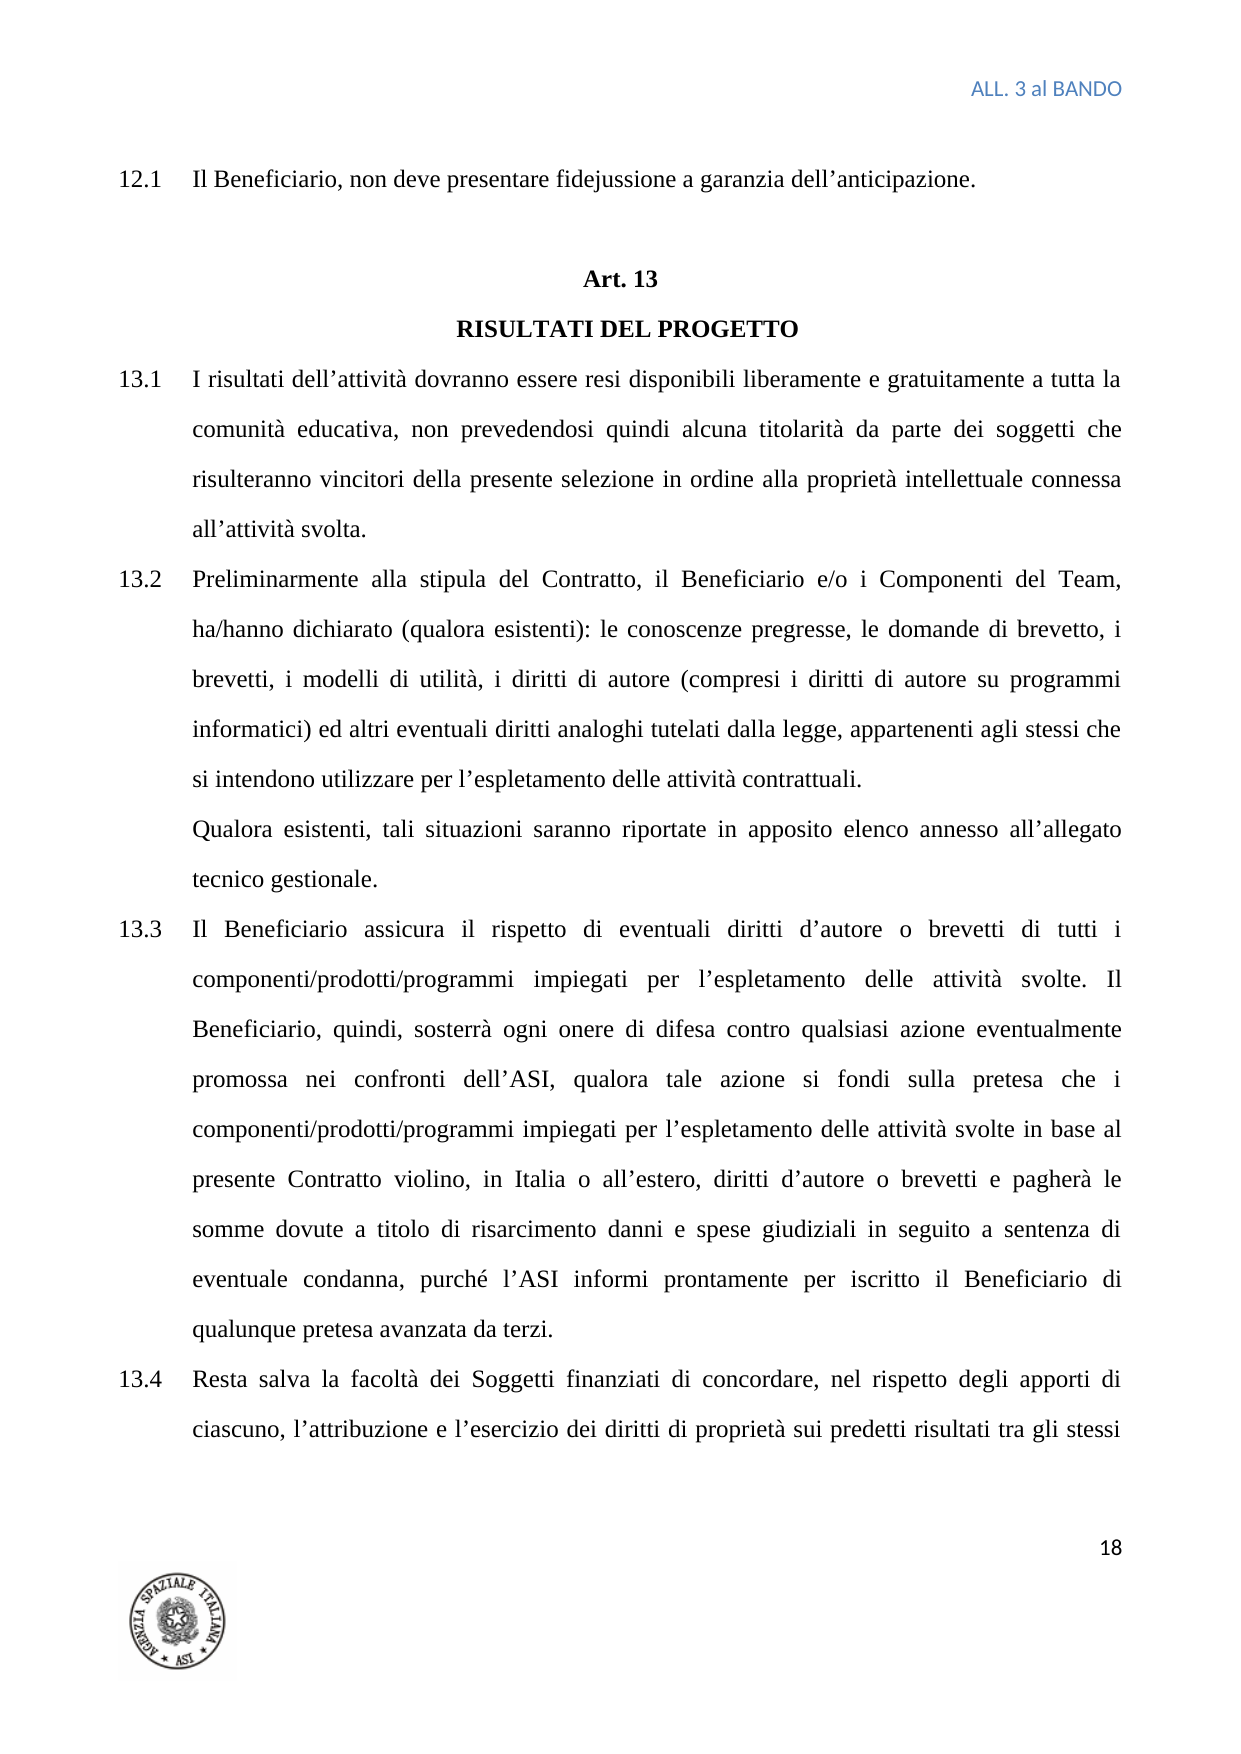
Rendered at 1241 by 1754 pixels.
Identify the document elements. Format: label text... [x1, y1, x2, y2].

text 13.3 Il Beneficiario assicura il rispetto di eventuali diritti d’autore o brevetti di tutti i componenti/prodotti/programmi impiegati per l’espletamento delle attività svolte. Il Beneficiario, quindi, sosterrà ogni onere di difesa contro qualsiasi azione eventualmente promossa nei confronti dell’ASI, qualora tale azione si fondi sulla pretesa che i componenti/prodotti/programmi impiegati per l’espletamento delle attività svolte in base al presente Contratto violino, in Italia o all’estero, diritti d’autore o brevetti e pagherà le somme dovute a titolo di risarcimento danni e spese giudiziali in seguito a sentenza di eventuale condanna, purché l’ASI informi prontamente per iscritto il Beneficiario di qualunque pretesa avanzata da terzi. [118, 898, 1122, 1348]
text Art. 13 [118, 248, 1122, 298]
text 13.2 Preliminarmente alla stipula del Contratto, il Beneficiario e/o i Componenti del Team, ha/hanno dichiarato (qualora esistenti): le conoscenze pregresse, le domande di brevetto, i brevetti, i modelli di utilità, i diritti di autore (compresi i diritti di autore su programmi informatici) ed altri eventuali diritti analoghi tutelati dalla legge, appartenenti agli stessi che si intendono utilizzare per l’espletamento delle attività contrattuali. [118, 548, 1122, 798]
picture [118, 1561, 237, 1681]
text RISULTATI DEL PROGETTO [133, 298, 1122, 348]
text 13.1 I risultati dell’attività dovranno essere resi disponibili liberamente e gratuitamente a tutta la comunità educativa, non prevedendosi quindi alcuna titolarità da parte dei soggetti che risulteranno vincitori della presente selezione in ordine alla proprietà intellettuale connessa all’attività svolta. [118, 348, 1122, 548]
text Qualora esistenti, tali situazioni saranno riportate in apposito elenco annesso all’allegato tecnico gestionale. [118, 798, 1122, 898]
text 12.1 Il Beneficiario, non deve presentare fidejussione a garanzia dell’anticipazione. [118, 148, 1122, 198]
